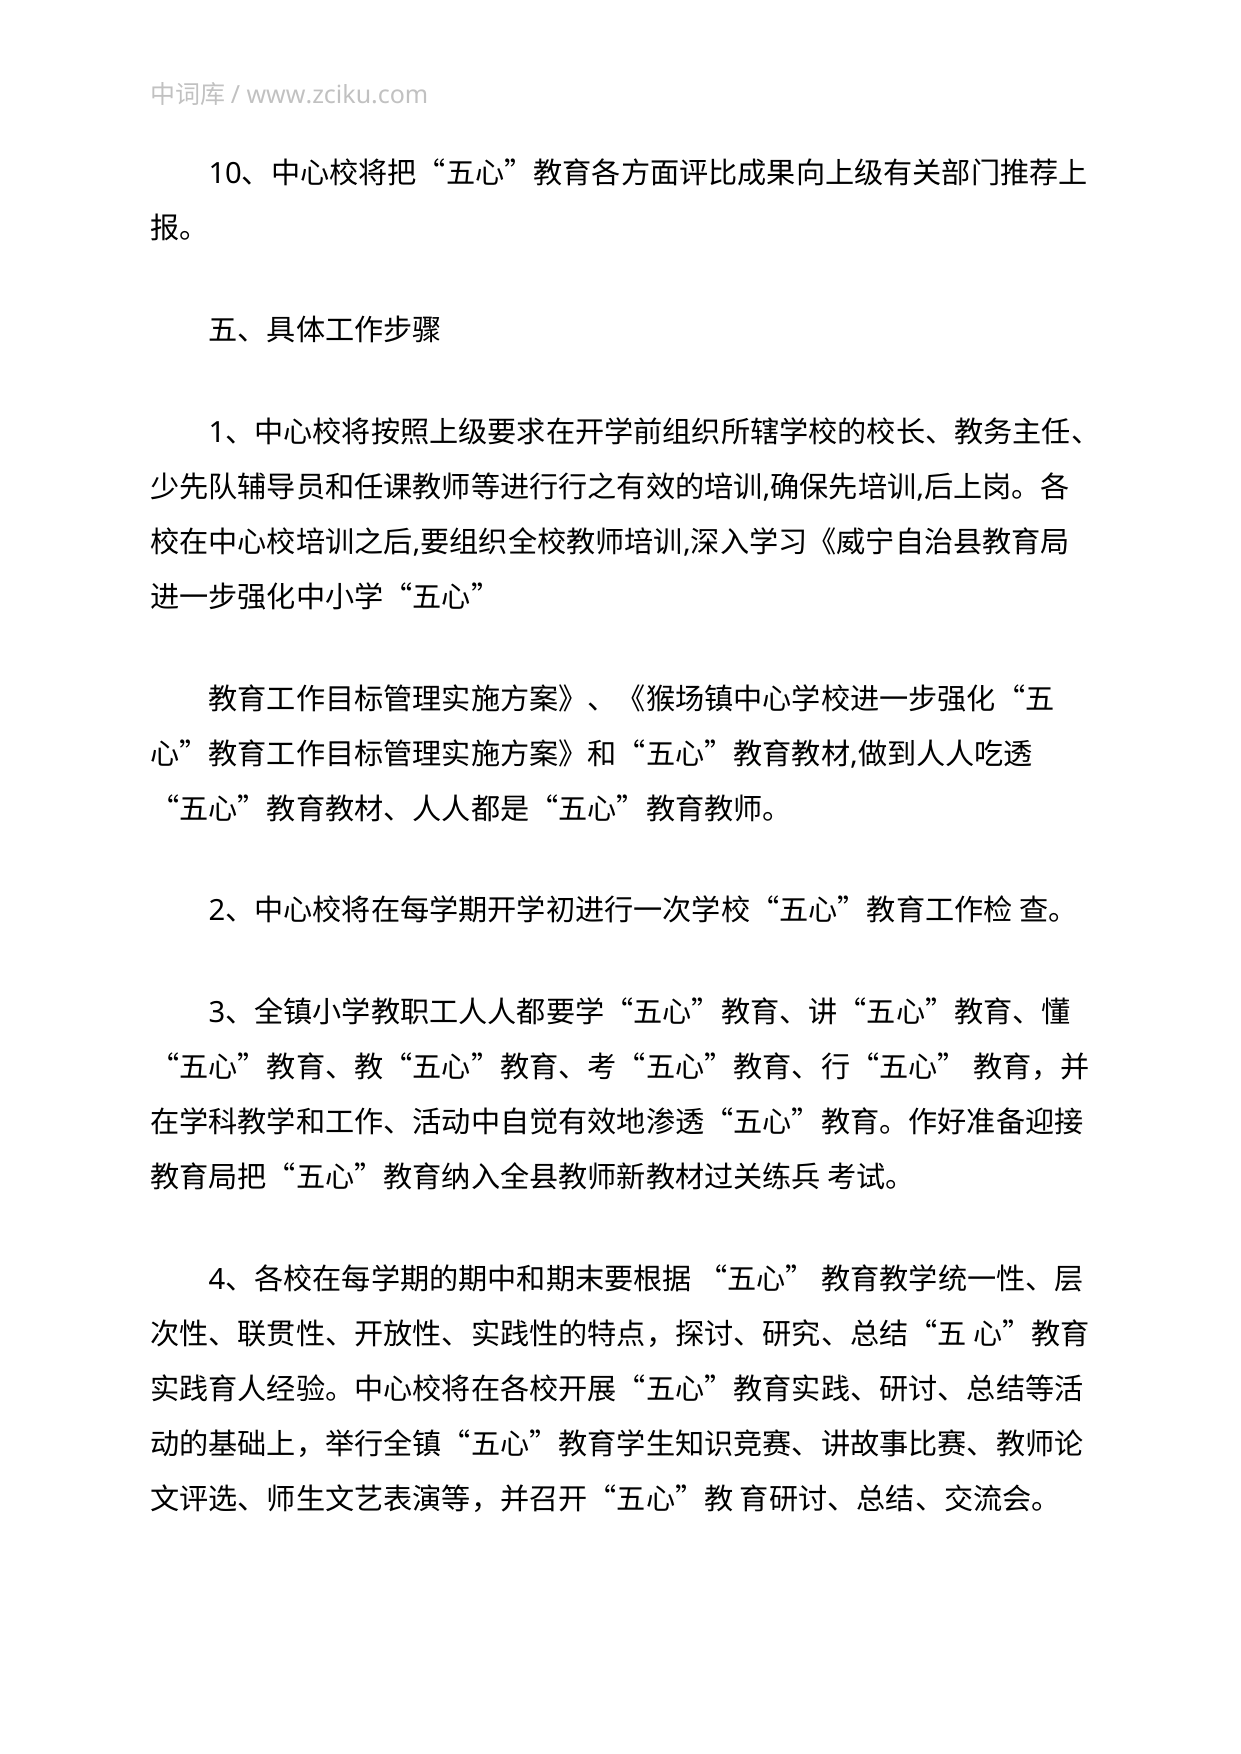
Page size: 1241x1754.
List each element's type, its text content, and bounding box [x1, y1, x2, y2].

text 教育工作目标管理实施方案》、《猴场镇中心学校进一步强化“五心”教育工作目标管理实施方案》和“五心”教育教材,做到人人吃透“五心”教育教材、人人都是“五心”教育教师。 [150, 675, 1090, 827]
text 1、中心校将按照上级要求在开学前组织所辖学校的校长、教务主任、少先队辅导员和任课教师等进行行之有效的培训,确保先培训,后上岗。各校在中心校培训之后,要组织全校教师培训,深入学习《威宁自治县教育局进一步强化中小学“五心” [150, 408, 1090, 616]
text 2、中心校将在每学期开学初进行一次学校“五心”教育工作检 查。 [150, 887, 1090, 929]
text 4、各校在每学期的期中和期末要根据 “五心” 教育教学统一性、层次性、联贯性、开放性、实践性的特点，探讨、研究、总结“五 心”教育实践育人经验。中心校将在各校开展“五心”教育实践、研讨、总结等活动的基础上，举行全镇“五心”教育学生知识竞赛、讲故事比赛、教师论文评选、师生文艺表演等，并召开“五心”教 育研讨、总结、交流会。 [150, 1256, 1090, 1517]
text 10、中心校将把“五心”教育各方面评比成果向上级有关部门推荐上报。 [150, 150, 1090, 247]
text 五、具体工作步骤 [150, 307, 1090, 349]
text 3、全镇小学教职工人人都要学“五心”教育、讲“五心”教育、懂“五心”教育、教“五心”教育、考“五心”教育、行“五心” 教育，并在学科教学和工作、活动中自觉有效地渗透“五心”教育。作好准备迎接教育局把“五心”教育纳入全县教师新教材过关练兵 考试。 [150, 989, 1090, 1196]
